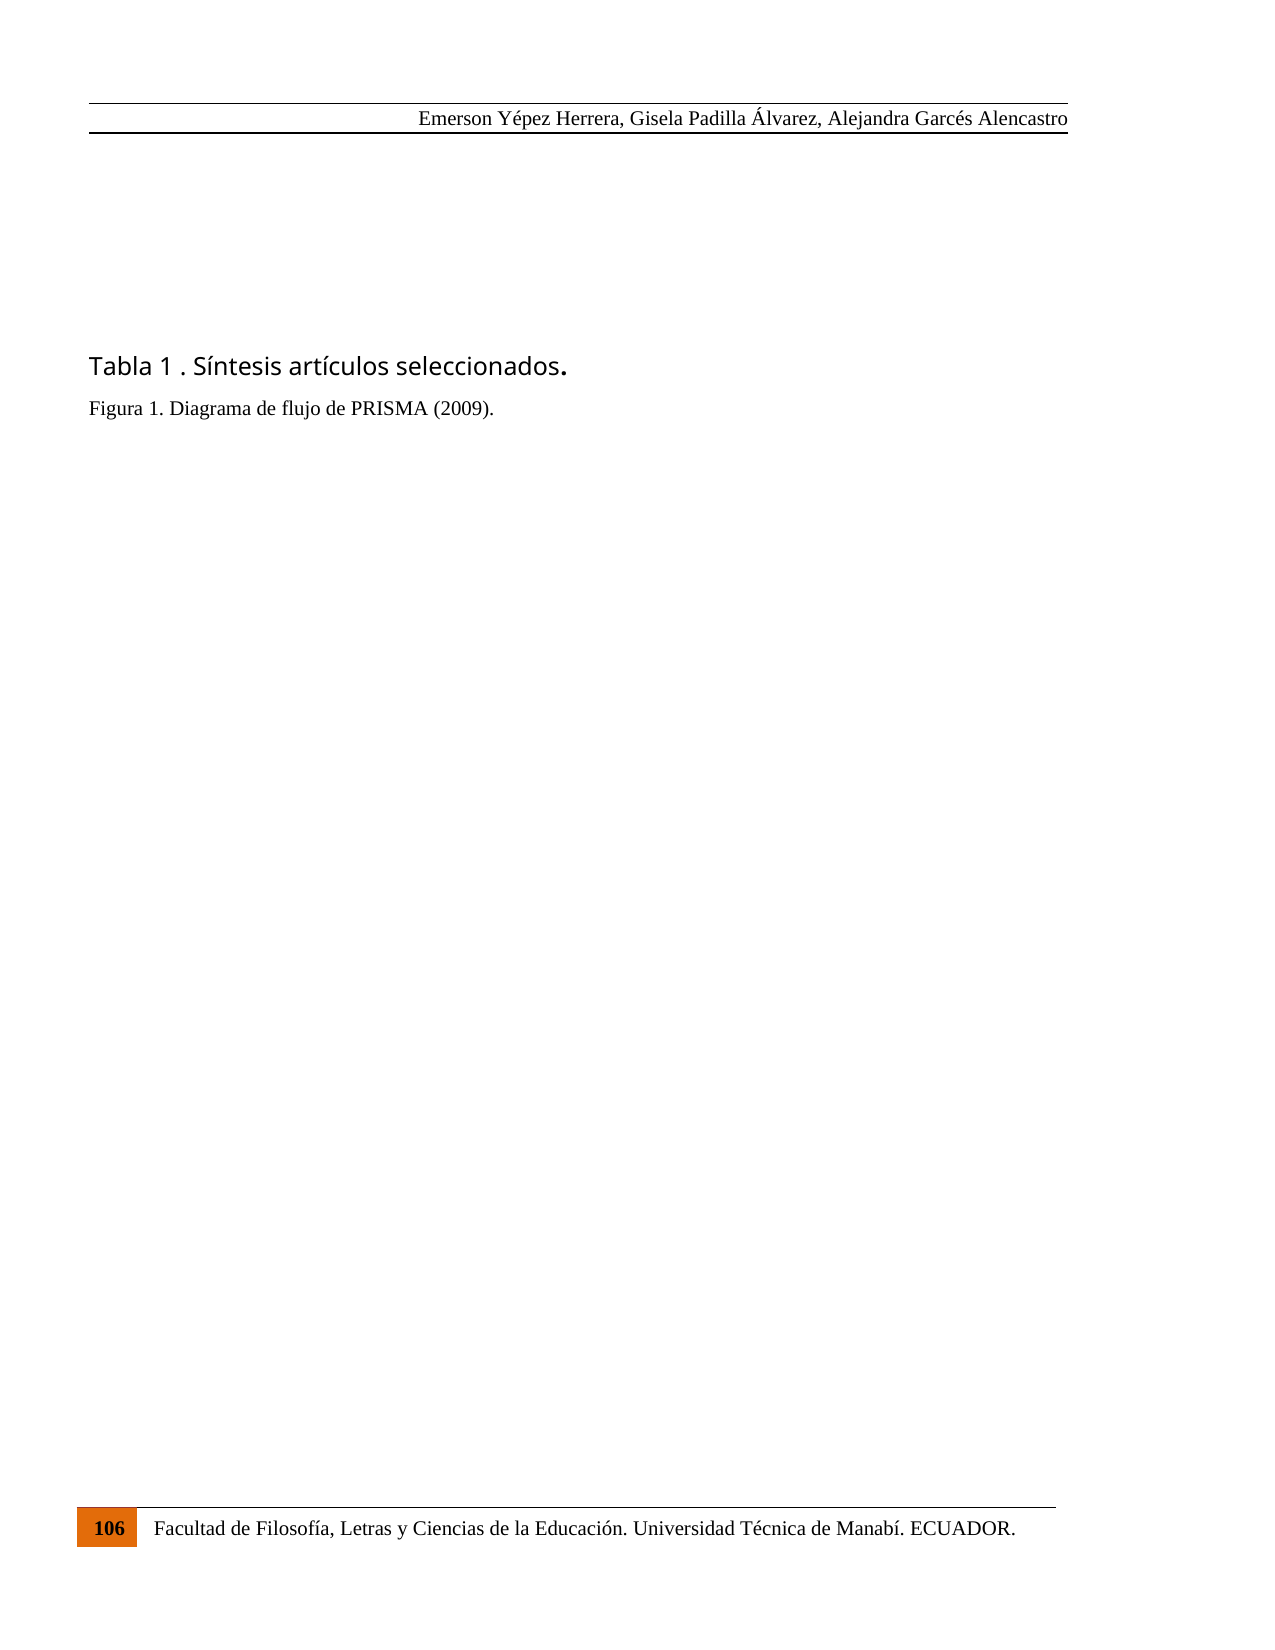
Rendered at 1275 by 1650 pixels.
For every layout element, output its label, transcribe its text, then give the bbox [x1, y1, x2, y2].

text Tabla 1 . Síntesis artículos seleccionados. [89, 349, 1068, 383]
text Figura 1. Diagrama de flujo de PRISMA (2009). [89, 396, 1068, 419]
